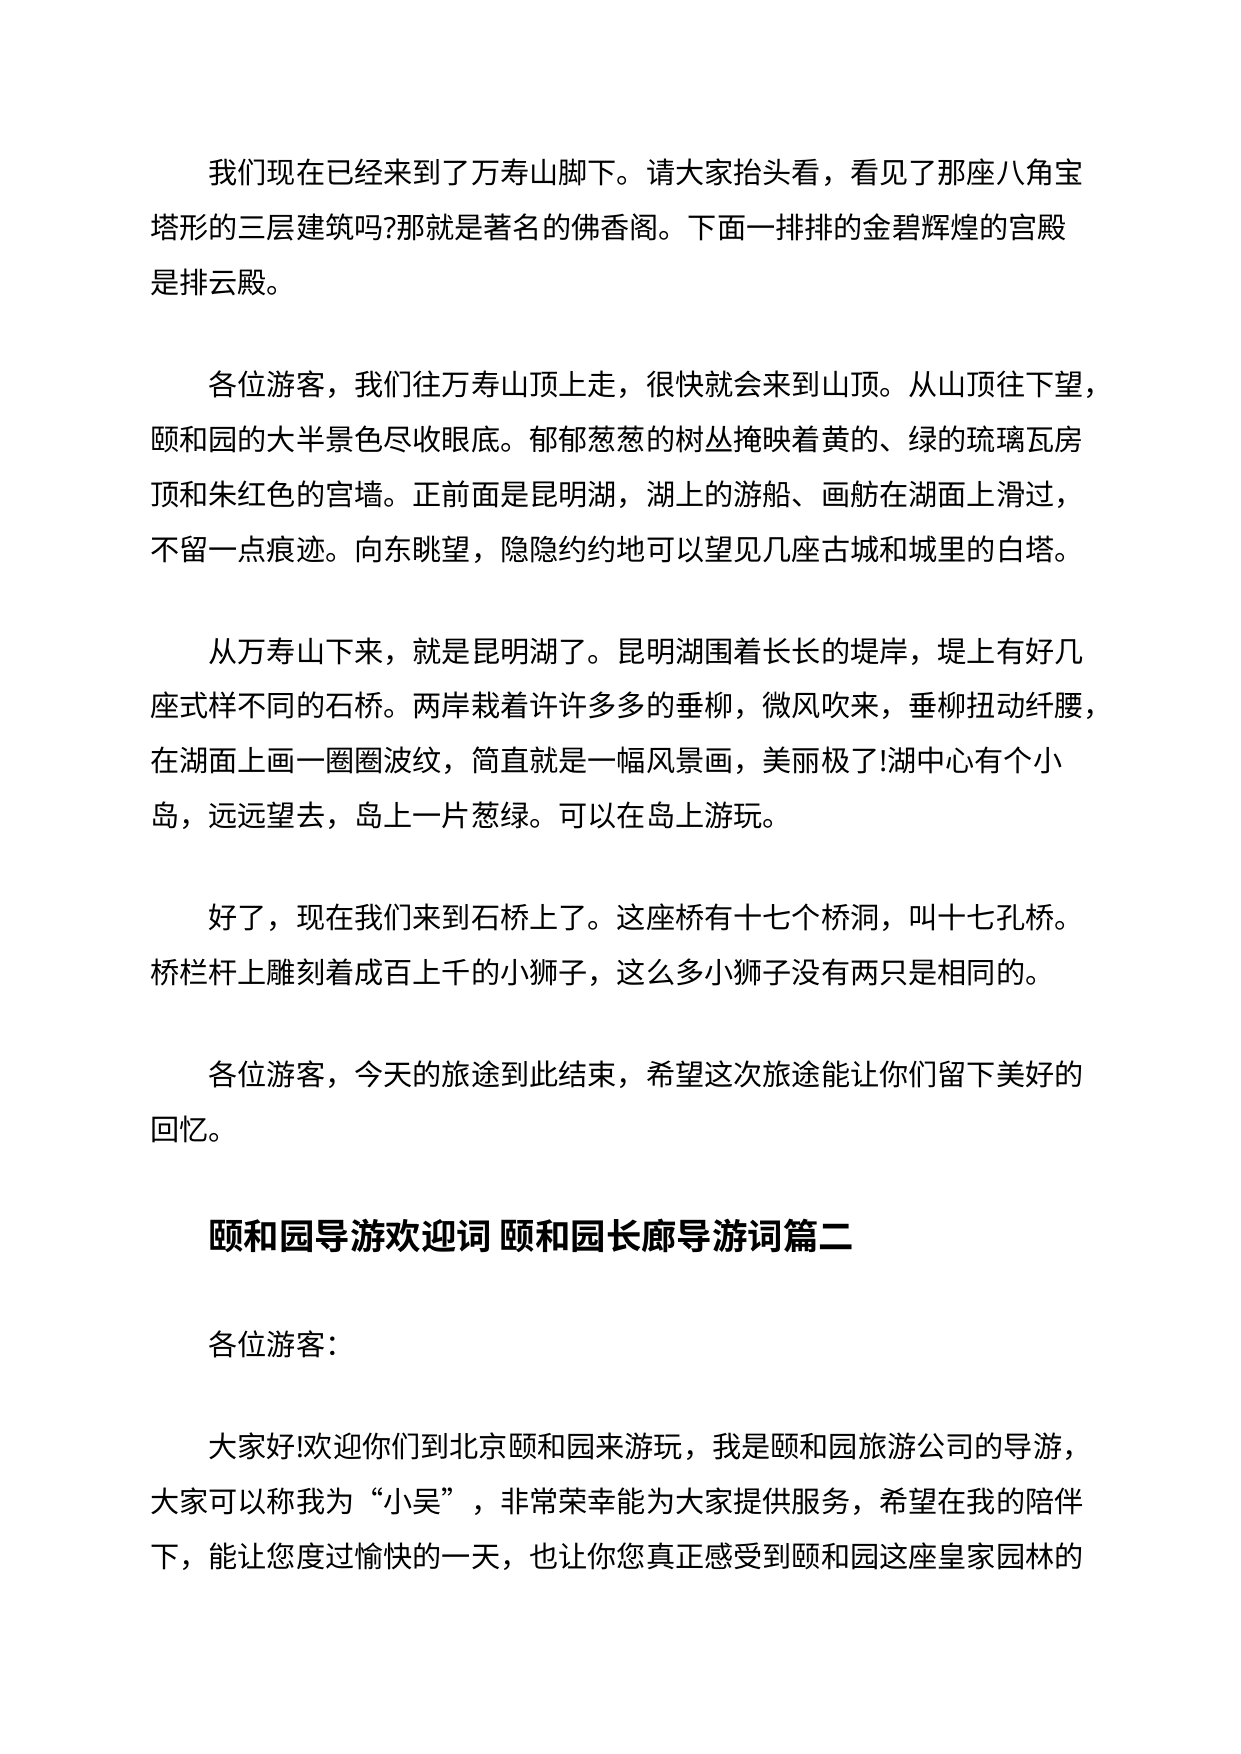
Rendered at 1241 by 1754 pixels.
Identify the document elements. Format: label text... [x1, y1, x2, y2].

text 从万寿山下来，就是昆明湖了。昆明湖围着长长的堤岸，堤上有好几座式样不同的石桥。两岸栽着许许多多的垂柳，微风吹来，垂柳扭动纤腰，在湖面上画一圈圈波纹，简直就是一幅风景画，美丽极了!湖中心有个小岛，远远望去，岛上一片葱绿。可以在岛上游玩。 [150, 628, 1090, 835]
text 颐和园导游欢迎词 颐和园长廊导游词篇二 [150, 1208, 1090, 1259]
text 各位游客，我们往万寿山顶上走，很快就会来到山顶。从山顶往下望，颐和园的大半景色尽收眼底。郁郁葱葱的树丛掩映着黄的、绿的琉璃瓦房顶和朱红色的宫墙。正前面是昆明湖，湖上的游船、画舫在湖面上滑过，不留一点痕迹。向东眺望，隐隐约约地可以望见几座古城和城里的白塔。 [150, 362, 1090, 569]
text 我们现在已经来到了万寿山脚下。请大家抬头看，看见了那座八角宝塔形的三层建筑吗?那就是著名的佛香阁。下面一排排的金碧辉煌的宫殿是排云殿。 [150, 150, 1090, 302]
text 好了，现在我们来到石桥上了。这座桥有十七个桥洞，叫十七孔桥。桥栏杆上雕刻着成百上千的小狮子，这么多小狮子没有两只是相同的。 [150, 895, 1090, 992]
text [150, 1423, 1090, 1575]
text 各位游客，今天的旅途到此结束，希望这次旅途能让你们留下美好的回忆。 [150, 1051, 1090, 1148]
text 各位游客： [150, 1321, 1090, 1364]
